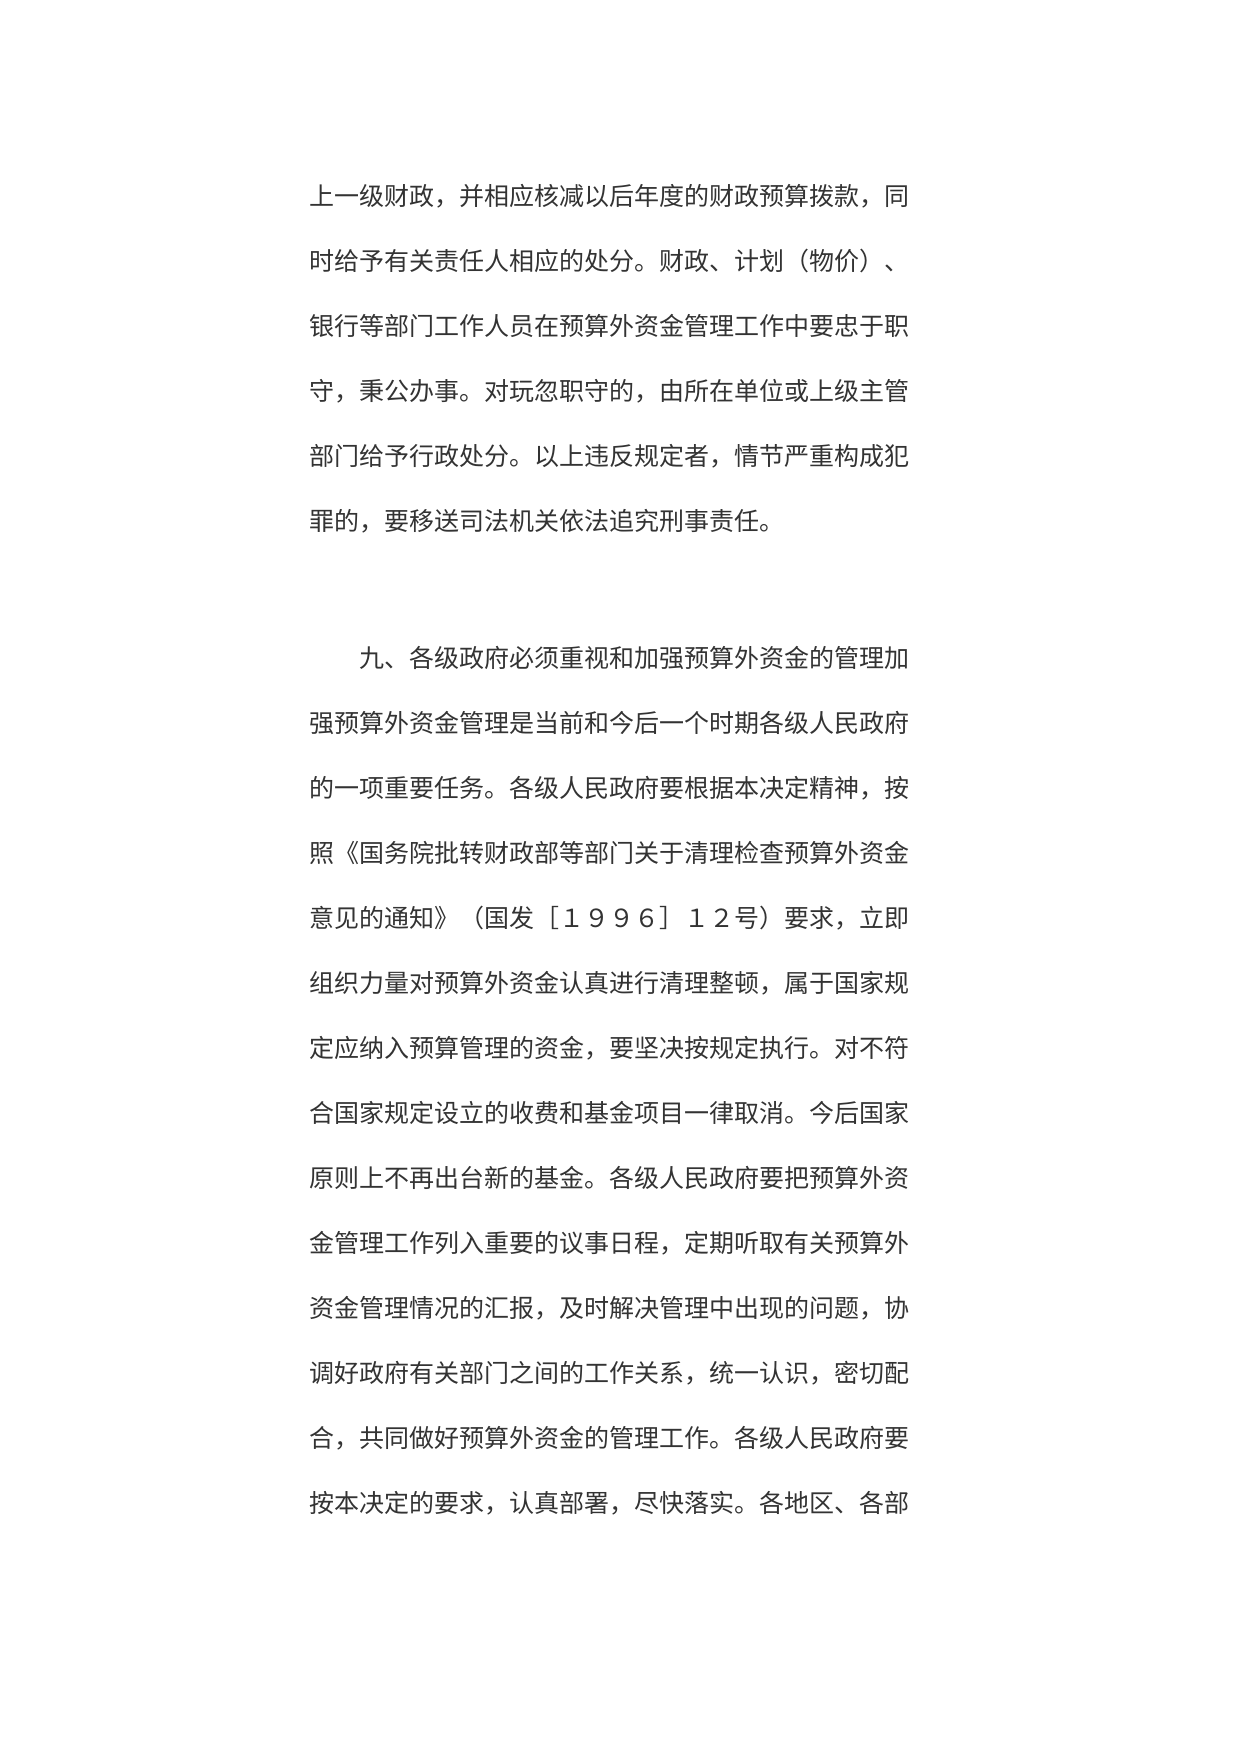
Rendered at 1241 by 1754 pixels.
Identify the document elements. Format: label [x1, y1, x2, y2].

text [309, 162, 931, 552]
text [309, 624, 931, 1534]
